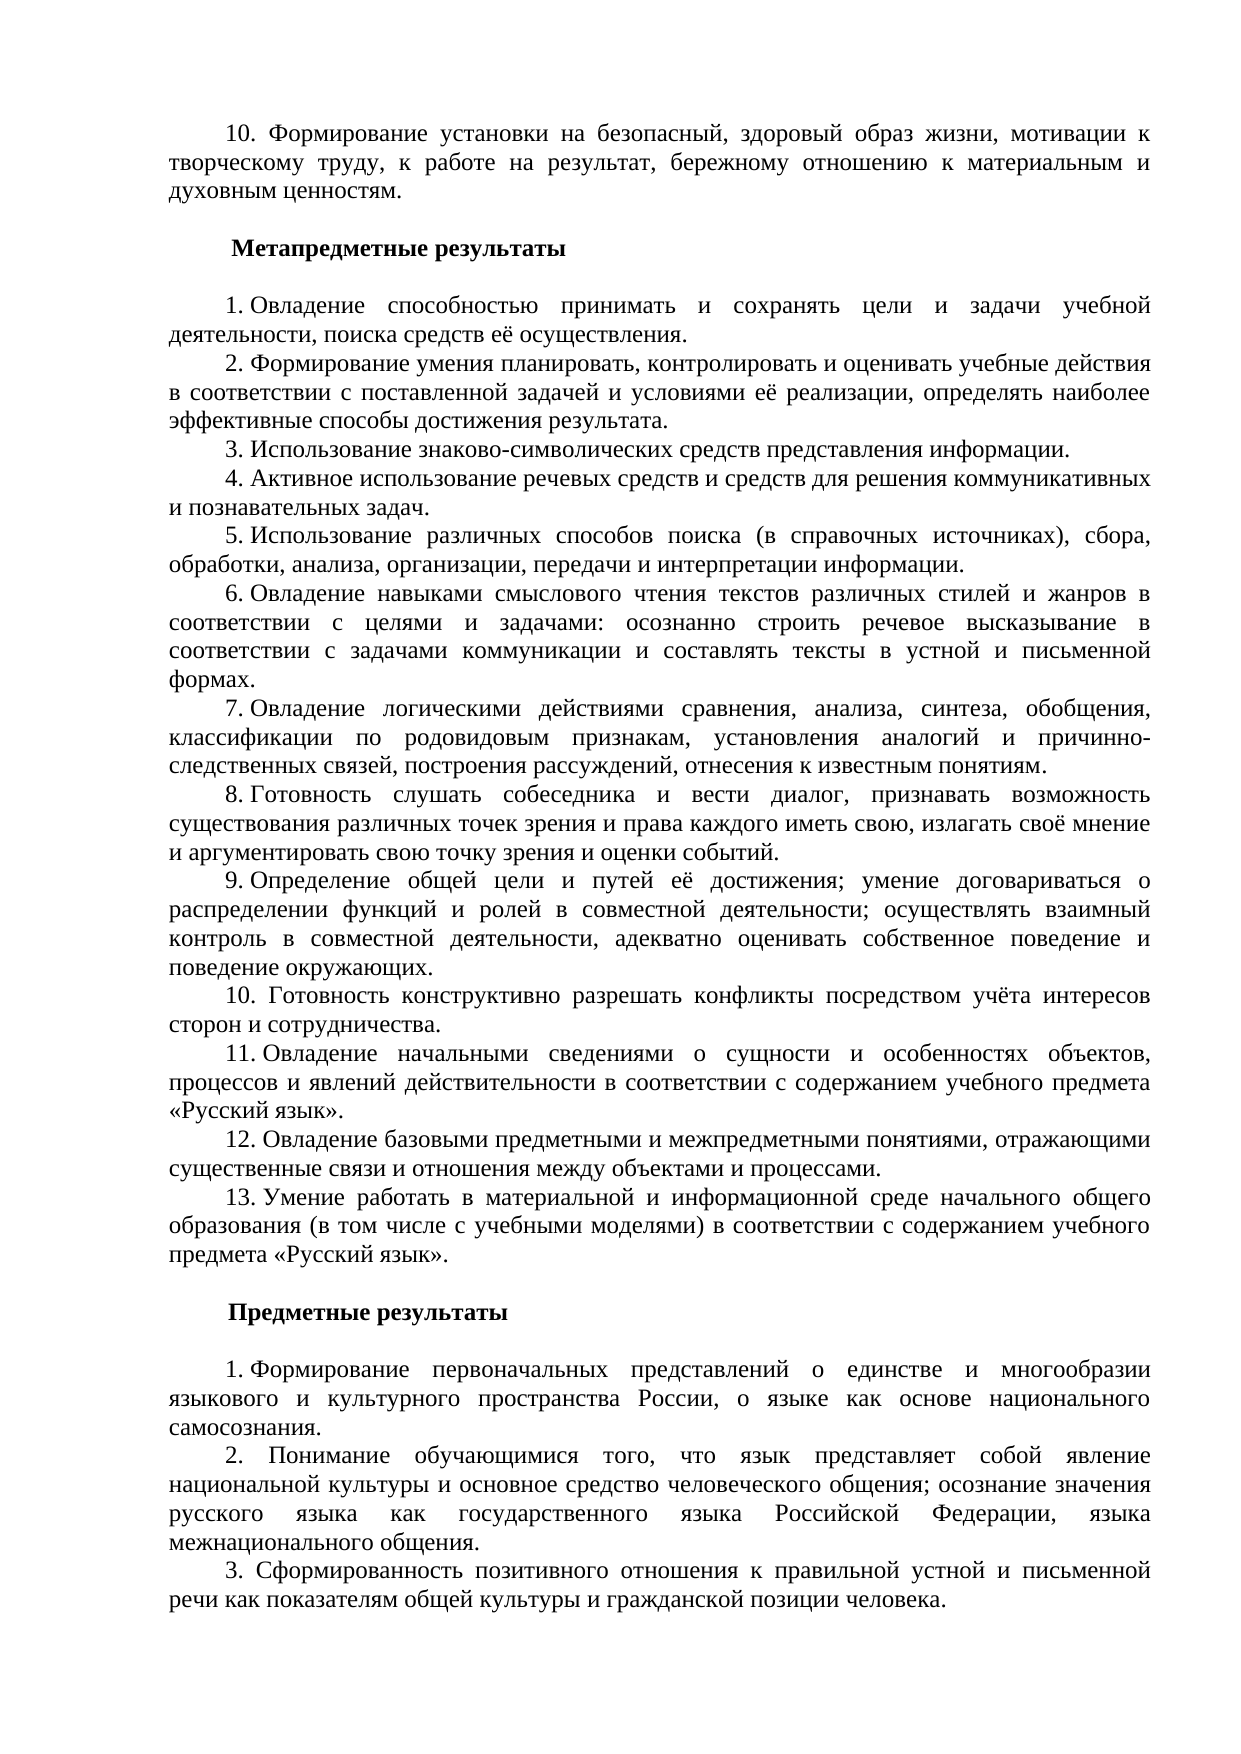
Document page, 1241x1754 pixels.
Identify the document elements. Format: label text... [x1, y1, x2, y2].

text 13. Умение работать в материальной и информационной среде начального общего образования (в том числе с учебными моделями) в соответствии с содержанием учебного предмета «Русский язык». [169, 1182, 1152, 1268]
text 9. Определение общей цели и путей её достижения; умение договариваться о распределении функций и ролей в совместной деятельности; осуществлять взаимный контроль в совместной деятельности, адекватно оценивать собственное поведение и поведение окружающих. [169, 866, 1152, 981]
text Метапредметные результаты [169, 233, 1152, 262]
text Предметные результаты [169, 1297, 1152, 1326]
text 1. Овладение способностью принимать и сохранять цели и задачи учебной деятельности, поиска средств её осуществления. [169, 291, 1152, 348]
text 2. Понимание обучающимися того, что язык представляет собой явление национальной культуры и основное средство человеческого общения; осознание значения русского языка как государственного языка Российской Федерации, языка межнационального общения. [169, 1441, 1152, 1556]
text 6. Овладение навыками смыслового чтения текстов различных стилей и жанров в соответствии с целями и задачами: осознанно строить речевое высказывание в соответствии с задачами коммуникации и составлять тексты в устной и письменной формах. [169, 578, 1152, 693]
text 3. Использование знаково-символических средств представления информации. [169, 434, 1152, 463]
text 4. Активное использование речевых средств и средств для решения коммуникативных и познавательных задач. [169, 463, 1152, 521]
text 2. Формирование умения планировать, контролировать и оценивать учебные действия в соответствии с поставленной задачей и условиями её реализации, определять наиболее эффективные способы достижения результата. [169, 348, 1152, 434]
text 5. Использование различных способов поиска (в справочных источниках), сбора, обработки, анализа, организации, передачи и интерпретации информации. [169, 521, 1152, 578]
text 10. Формирование установки на безопасный, здоровый образ жизни, мотивации к творческому труду, к работе на результат, бережному отношению к материальным и духовным ценностям. [169, 118, 1152, 204]
text 12. Овладение базовыми предметными и межпредметными понятиями, отражающими существенные связи и отношения между объектами и процессами. [169, 1124, 1152, 1182]
text 7. Овладение логическими действиями сравнения, анализа, синтеза, обобщения, классификации по родовидовым признакам, установления аналогий и причинно-следственных связей, построения рассуждений, отнесения к известным понятиям. [169, 693, 1152, 779]
text 10. Готовность конструктивно разрешать конфликты посредством учёта интересов сторон и сотрудничества. [169, 981, 1152, 1038]
text 8. Готовность слушать собеседника и вести диалог, признавать возможность существования различных точек зрения и права каждого иметь свою, излагать своё мнение и аргументировать свою точку зрения и оценки событий. [169, 779, 1152, 866]
text 1. Формирование первоначальных представлений о единстве и многообразии языкового и культурного пространства России, о языке как основе национального самосознания. [169, 1354, 1152, 1441]
text 3. Сформированность позитивного отношения к правильной устной и письменной речи как показателям общей культуры и гражданской позиции человека. [169, 1556, 1152, 1613]
text 11. Овладение начальными сведениями о сущности и особенностях объектов, процессов и явлений действительности в соответствии с содержанием учебного предмета «Русский язык». [169, 1038, 1152, 1124]
